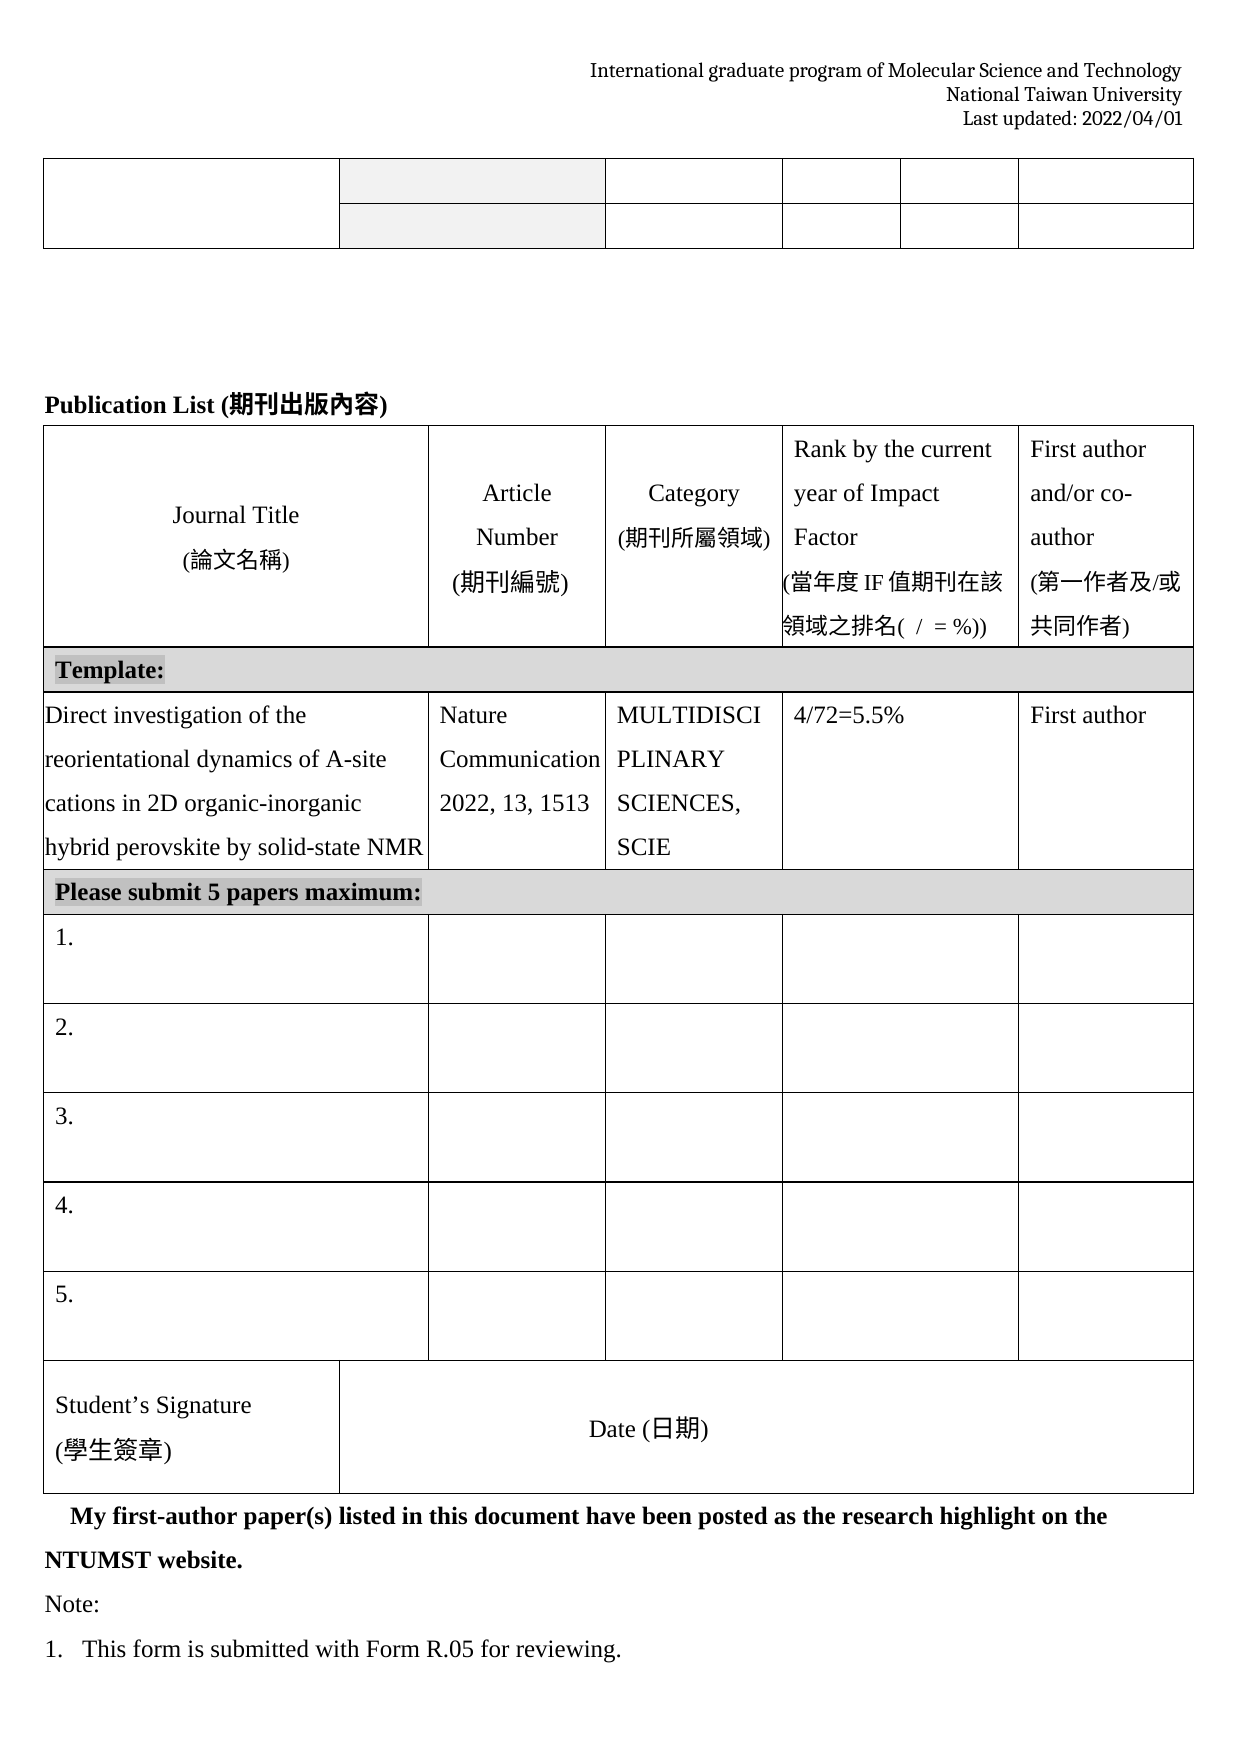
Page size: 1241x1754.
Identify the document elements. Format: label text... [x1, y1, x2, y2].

table_cell 4/72=5.5% [783, 693, 1018, 869]
text  My first-author paper(s) listed in this document have been posted as the research highlight on the NTUMST website. [44, 1494, 1182, 1582]
table_cell [1019, 159, 1193, 203]
table_header Rank by the current year of Impact Factor (當年度IF值期刊在該領域之排名( / = %)) [783, 426, 1018, 646]
table_cell 3. [44, 1093, 428, 1181]
table_cell [1019, 915, 1193, 1003]
table_cell [783, 1272, 1018, 1360]
table_cell [1019, 1183, 1193, 1271]
table_cell 5. [44, 1272, 428, 1360]
table_cell 1. [44, 915, 428, 1003]
table_cell [1019, 1272, 1193, 1360]
table_cell [606, 159, 782, 203]
table_header Article Number (期刊編號) [429, 426, 605, 646]
table_cell [901, 204, 1018, 248]
table_cell [1019, 1004, 1193, 1092]
table_cell [606, 1272, 782, 1360]
list This form is submitted with Form R.05 for reviewing. [44, 1626, 1182, 1670]
table_cell [901, 159, 1018, 203]
text Publication List (期刊出版內容) [44, 381, 1182, 425]
table_cell [429, 1183, 605, 1271]
table_cell [606, 1183, 782, 1271]
table_cell 2. [44, 1004, 428, 1092]
table_cell [1019, 1093, 1193, 1181]
table_cell [606, 1004, 782, 1092]
table_cell [783, 1004, 1018, 1092]
table_header Category (期刊所屬領域) [606, 426, 782, 646]
table_cell [783, 915, 1018, 1003]
table_cell Template: [44, 648, 1193, 691]
text Note: [44, 1582, 1182, 1626]
table_cell [1019, 204, 1193, 248]
table_cell 4. [44, 1183, 428, 1271]
table_header Journal Title (論文名稱) [44, 426, 428, 646]
table_cell [606, 915, 782, 1003]
table_cell Nature Communication 2022, 13, 1513 [429, 693, 605, 869]
table_cell [783, 204, 900, 248]
table_cell [783, 159, 900, 203]
table_cell [429, 1004, 605, 1092]
table_cell [429, 915, 605, 1003]
table_cell Direct investigation of the reorientational dynamics of A-site cations in 2D organic-inorganic hybrid perovskite by solid-state NMR [44, 693, 428, 869]
table_cell [783, 1093, 1018, 1181]
table_cell Please submit 5 papers maximum: [44, 870, 1193, 914]
table_cell [606, 1093, 782, 1181]
table_cell MULTIDISCIPLINARY SCIENCES, SCIE [606, 693, 782, 869]
table_cell [429, 1093, 605, 1181]
table_cell Date (日期) [340, 1361, 1193, 1493]
table_cell [340, 159, 605, 203]
table_cell [429, 1272, 605, 1360]
table_cell [340, 204, 605, 248]
table_cell [606, 204, 782, 248]
table_header First author and/or co-author (第一作者及/或共同作者) [1019, 426, 1193, 646]
table_cell Student’s Signature (學生簽章) [44, 1361, 339, 1493]
table_cell First author [1019, 693, 1193, 869]
table_cell [783, 1183, 1018, 1271]
